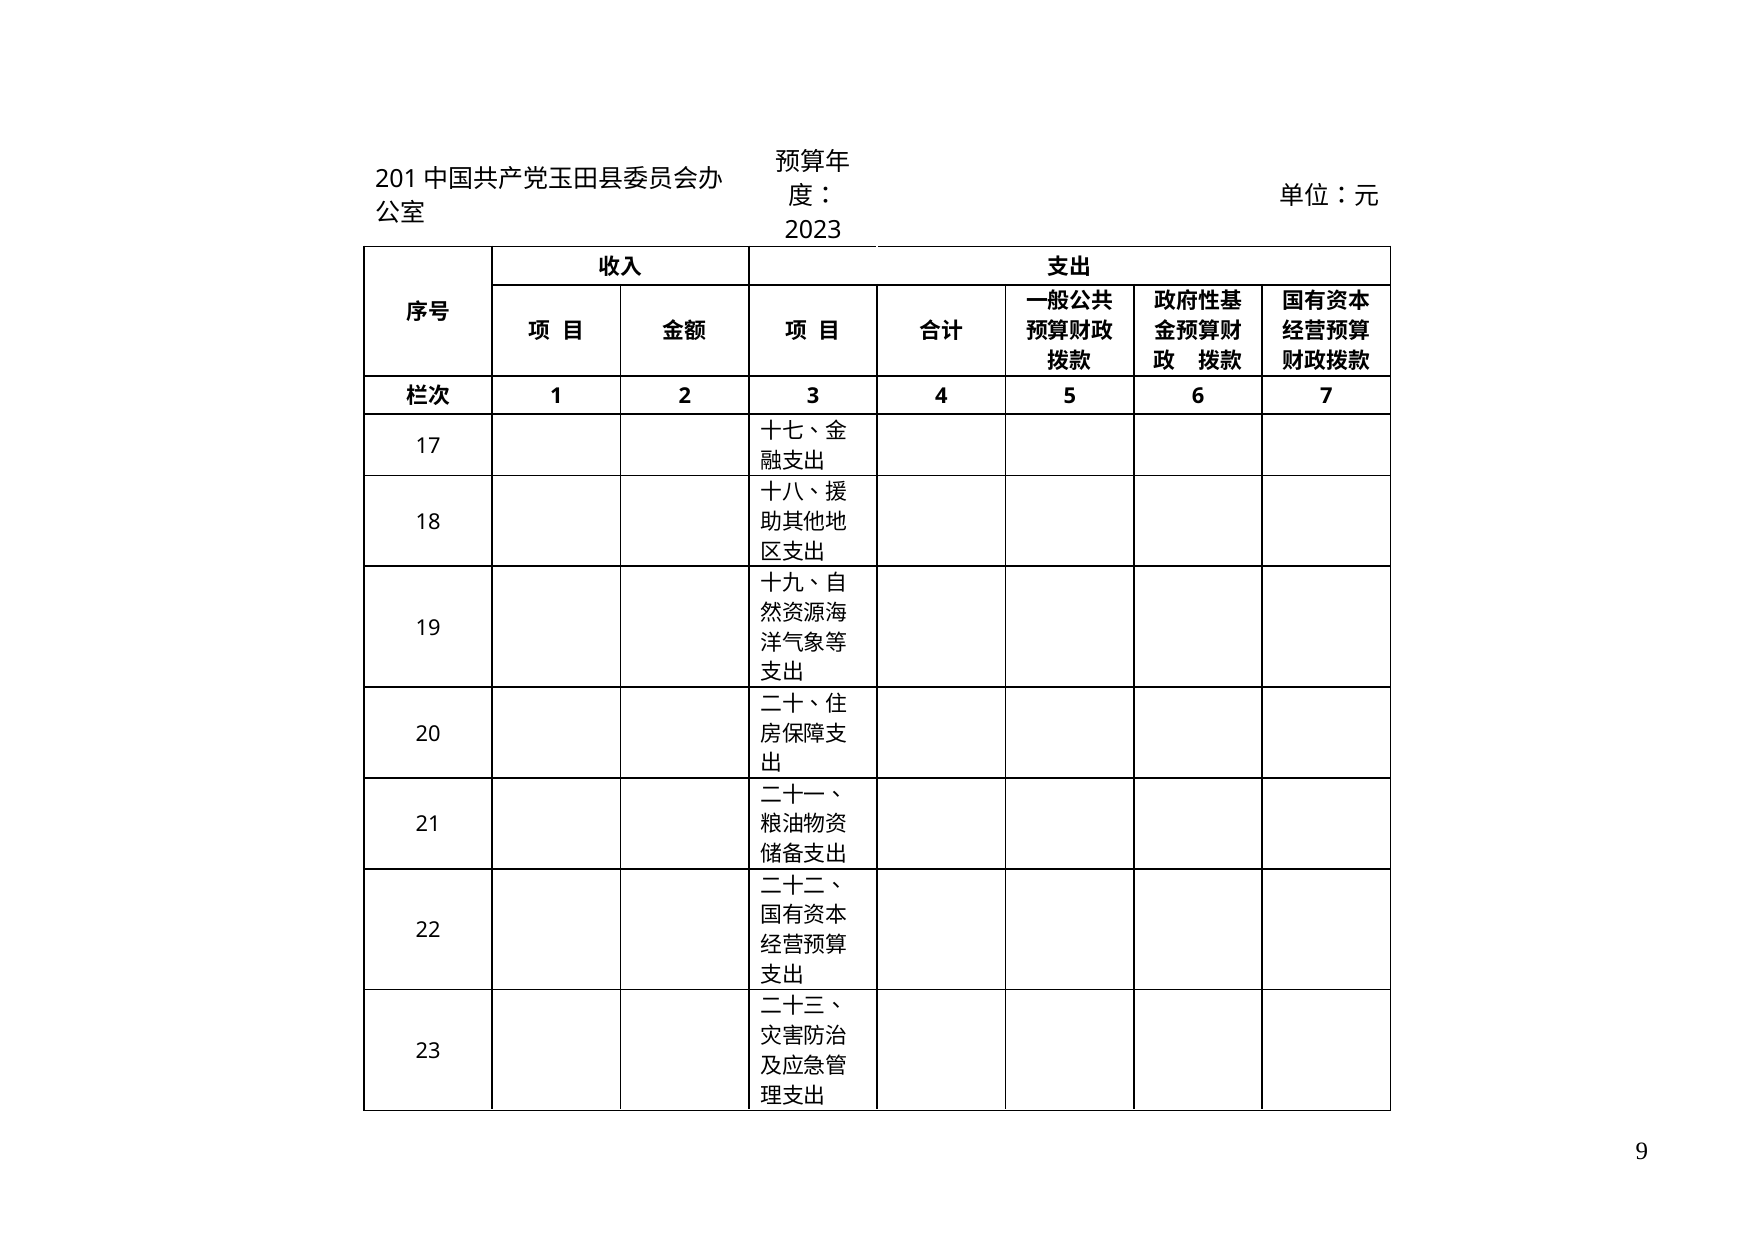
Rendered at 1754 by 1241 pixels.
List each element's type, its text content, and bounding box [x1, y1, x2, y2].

table_cell 5 [1006, 377, 1133, 413]
table_cell 2 [621, 377, 748, 413]
table_cell [1006, 870, 1133, 989]
table_cell 金额 [621, 286, 748, 375]
table_cell 二十、住房保障支出 [750, 688, 876, 777]
table_cell [493, 415, 620, 474]
table_cell [1135, 870, 1261, 989]
table_cell 二十三、灾害防治及应急管理支出 [750, 990, 876, 1109]
table_header 单位：元 [878, 143, 1390, 246]
table_cell [1006, 688, 1133, 777]
table_cell [1263, 567, 1390, 686]
table_cell 国有资本经营预算财政拨款 [1263, 286, 1390, 375]
table_cell 项 目 [750, 286, 876, 375]
table_header 201中国共产党玉田县委员会办公室 [365, 143, 748, 246]
table_cell 十七、金融支出 [750, 415, 876, 474]
table_cell [878, 476, 1005, 565]
table_cell [621, 415, 748, 474]
table_cell [493, 567, 620, 686]
table_cell 18 [365, 476, 491, 565]
table_cell 二十二、国有资本经营预算支出 [750, 870, 876, 989]
table_cell 二十一、粮油物资储备支出 [750, 779, 876, 868]
table_cell 20 [365, 688, 491, 777]
table_cell [878, 567, 1005, 686]
table_cell [1135, 476, 1261, 565]
table_cell [1135, 567, 1261, 686]
table_cell 1 [493, 377, 620, 413]
table_cell 23 [365, 990, 491, 1109]
table_cell 4 [878, 377, 1005, 413]
table_cell 3 [750, 377, 876, 413]
table_cell [1263, 415, 1390, 474]
table_cell [493, 688, 620, 777]
table_cell 项 目 [493, 286, 620, 375]
table_cell [878, 870, 1005, 989]
table_cell [493, 476, 620, 565]
table_cell [1135, 990, 1261, 1109]
table_cell [621, 990, 748, 1109]
table_cell 政府性基金预算财政 拨款 [1135, 286, 1261, 375]
table_cell [621, 476, 748, 565]
table_cell [621, 688, 748, 777]
table_cell [1263, 688, 1390, 777]
table_cell 6 [1135, 377, 1261, 413]
table_cell [878, 990, 1005, 1109]
table_cell [1006, 990, 1133, 1109]
table_cell [1263, 779, 1390, 868]
table_cell 十九、自然资源海洋气象等支出 [750, 567, 876, 686]
table_cell 19 [365, 567, 491, 686]
table_cell [621, 779, 748, 868]
table_cell [878, 415, 1005, 474]
table_cell 十八、援助其他地区支出 [750, 476, 876, 565]
table_cell [493, 870, 620, 989]
table_cell [493, 779, 620, 868]
table_cell [621, 870, 748, 989]
table_cell [1263, 476, 1390, 565]
table_cell [1263, 990, 1390, 1109]
table_cell [878, 779, 1005, 868]
table_cell 合计 [878, 286, 1005, 375]
table_cell [1006, 779, 1133, 868]
table_cell [621, 567, 748, 686]
table_cell [1135, 415, 1261, 474]
table_header 预算年度：2023 [750, 143, 876, 246]
table_cell 21 [365, 779, 491, 868]
table_cell [1006, 567, 1133, 686]
table_cell [1135, 688, 1261, 777]
table_cell 序号 [365, 247, 491, 375]
table_cell [1263, 870, 1390, 989]
table_cell [1006, 476, 1133, 565]
table_cell [878, 688, 1005, 777]
table_cell [1006, 415, 1133, 474]
table_cell 一般公共预算财政拨款 [1006, 286, 1133, 375]
table_cell 7 [1263, 377, 1390, 413]
table_cell 支出 [750, 247, 1390, 284]
table_cell 收入 [493, 247, 748, 284]
table_cell 17 [365, 415, 491, 474]
table_cell 22 [365, 870, 491, 989]
table_cell [493, 990, 620, 1109]
table_cell 栏次 [365, 377, 491, 413]
table_cell [1135, 779, 1261, 868]
